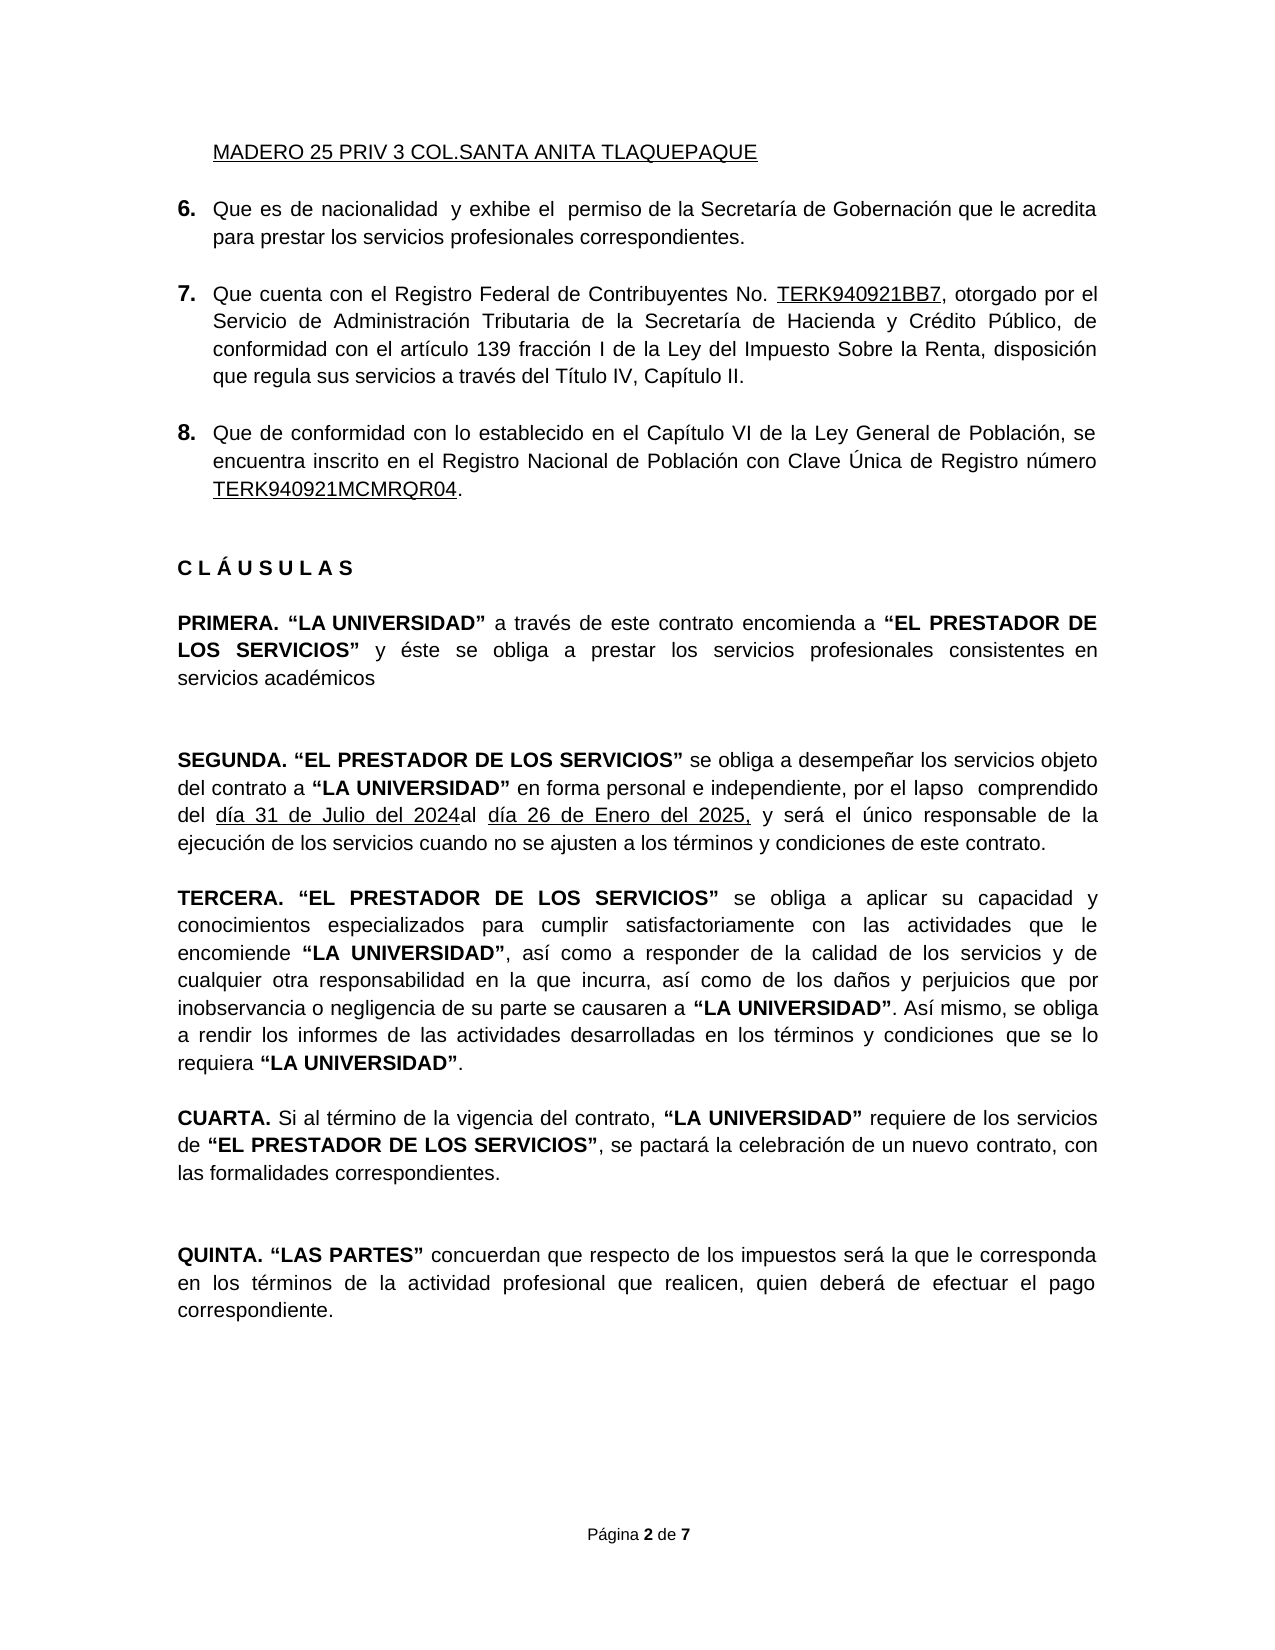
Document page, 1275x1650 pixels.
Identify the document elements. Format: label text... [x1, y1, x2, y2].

text TERCERA. “EL PRESTADOR DE LOS SERVICIOS” se obliga a aplicar su capacidad y conocimientos especializados para cumplir satisfactoriamente con las actividades que le encomiende “LA UNIVERSIDAD”, así como a responder de la calidad de los servicios y de cualquier otra responsabilidad en la que incurra, así como de los daños y perjuicios que por inobservancia o negligencia de su parte se causaren a “LA UNIVERSIDAD”. Así mismo, se obliga a rendir los informes de las actividades desarrolladas en los términos y condiciones que se lo requiera “LA UNIVERSIDAD”. [177, 886, 1098, 1075]
text SEGUNDA. “EL PRESTADOR DE LOS SERVICIOS” se obliga a desempeñar los servicios objeto del contrato a “LA UNIVERSIDAD” en forma personal e independiente, por el lapso comprendido del día 31 de Julio del 2024 al día 26 de Enero del 2025, y será el único responsable de la ejecución de los servicios cuando no se ajusten a los términos y condiciones de este contrato. [177, 748, 1098, 855]
list Que de conformidad con lo establecido en el Capítulo VI de la Ley General de Población, se encuentra inscrito en el Registro Nacional de Población con Clave Única de Registro número TERK940921MCMRQR04. [177, 419, 1098, 501]
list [177, 139, 1098, 163]
text CUARTA. Si al término de la vigencia del contrato, “LA UNIVERSIDAD” requiere de los servicios de “EL PRESTADOR DE LOS SERVICIOS”, se pactará la celebración de un nuevo contrato, con las formalidades correspondientes. [177, 1106, 1098, 1185]
text PRIMERA. “LA UNIVERSIDAD” a través de este contrato encomienda a “EL PRESTADOR DE LOS SERVICIOS” y éste se obliga a prestar los servicios profesionales consistentes en servicios académicos [177, 611, 1098, 690]
text QUINTA. “LAS PARTES” concuerdan que respecto de los impuestos será la que le corresponda en los términos de la actividad profesional que realicen, quien deberá de efectuar el pago correspondiente. [177, 1243, 1098, 1322]
subtitle C L Á U S U L A S [177, 556, 1098, 580]
list Que es de nacionalidad y exhibe el permiso de la Secretaría de Gobernación que le acredita para prestar los servicios profesionales correspondientes. [177, 194, 1098, 248]
list Que cuenta con el Registro Federal de Contribuyentes No. TERK940921BB7, otorgado por el Servicio de Administración Tributaria de la Secretaría de Hacienda y Crédito Público, de conformidad con el artículo 139 fracción I de la Ley del Impuesto Sobre la Renta, disposición que regula sus servicios a través del Título IV, Capítulo II. [177, 279, 1098, 388]
